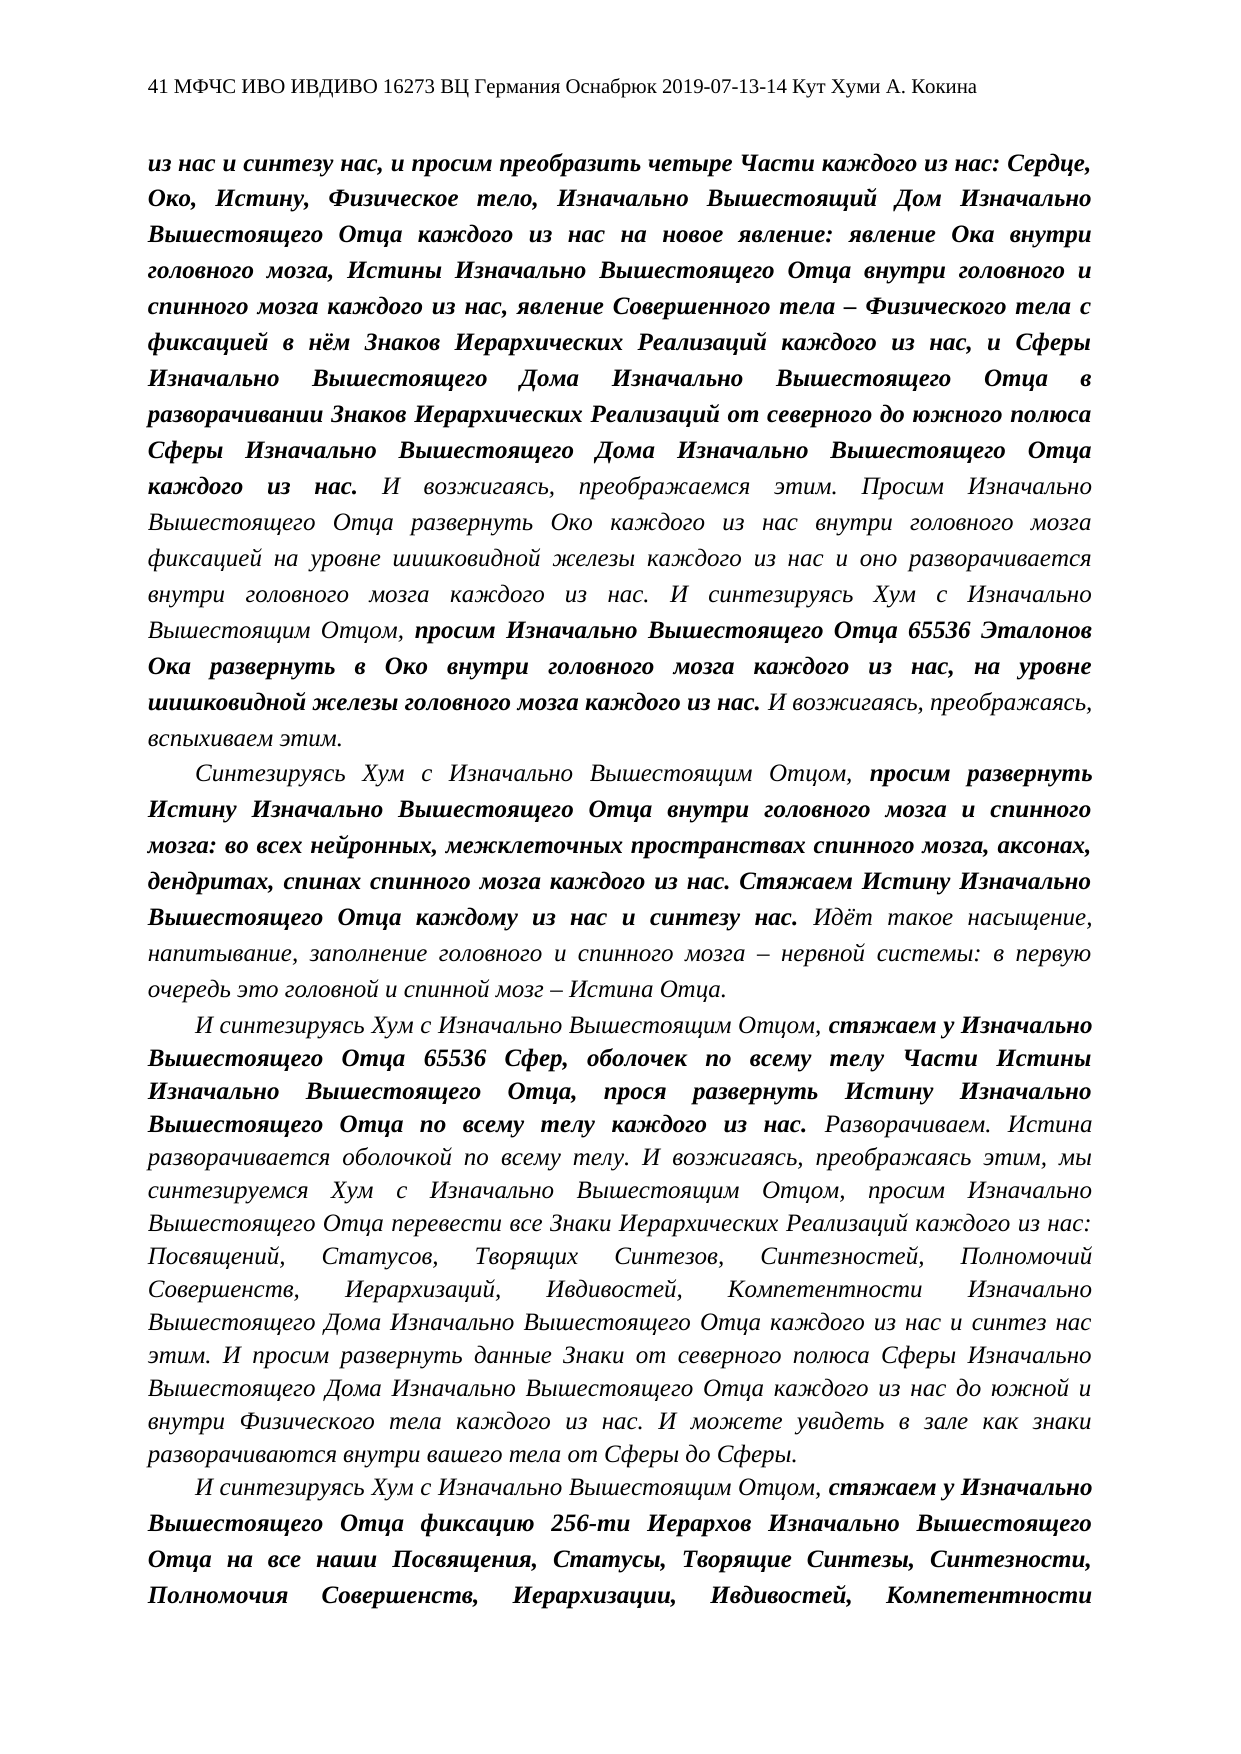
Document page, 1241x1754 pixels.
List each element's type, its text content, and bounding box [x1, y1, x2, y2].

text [148, 148, 1093, 751]
text И синтезируясь Хум с Изначально Вышестоящим Отцом, стяжаем у Изначально Вышестоящего Отца 65536 Сфер, оболочек по всему телу Части Истины Изначально Вышестоящего Отца, прося развернуть Истину Изначально Вышестоящего Отца по всему телу каждого из нас. Разворачиваем. Истина разворачивается оболочкой по всему телу. И возжигаясь, преображаясь этим, мы синтезируемся Хум с Изначально Вышестоящим Отцом, просим Изначально Вышестоящего Отца перевести все Знаки Иерархических Реализаций каждого из нас: Посвящений, Статусов, Творящих Синтезов, Синтезностей, Полномочий Совершенств, Иерархизаций, Ивдивостей, Компетентности Изначально Вышестоящего Дома Изначально Вышестоящего Отца каждого из нас и синтез нас этим. И просим развернуть данные Знаки от северного полюса Сферы Изначально Вышестоящего Дома Изначально Вышестоящего Отца каждого из нас до южной и внутри Физического тела каждого из нас. И можете увидеть в зале как знаки разворачиваются внутри вашего тела от Сферы до Сферы. [148, 1010, 1093, 1468]
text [148, 1472, 1093, 1609]
text Синтезируясь Хум с Изначально Вышестоящим Отцом, просим развернуть Истину Изначально Вышестоящего Отца внутри головного мозга и спинного мозга: во всех нейронных, межклеточных пространствах спинного мозга, аксонах, дендритах, спинах спинного мозга каждого из нас. Стяжаем Истину Изначально Вышестоящего Отца каждому из нас и синтезу нас. Идёт такое насыщение, напитывание, заполнение головного и спинного мозга – нервной системы: в первую очередь это головной и спинной мозг – Истина Отца. [148, 758, 1093, 1003]
